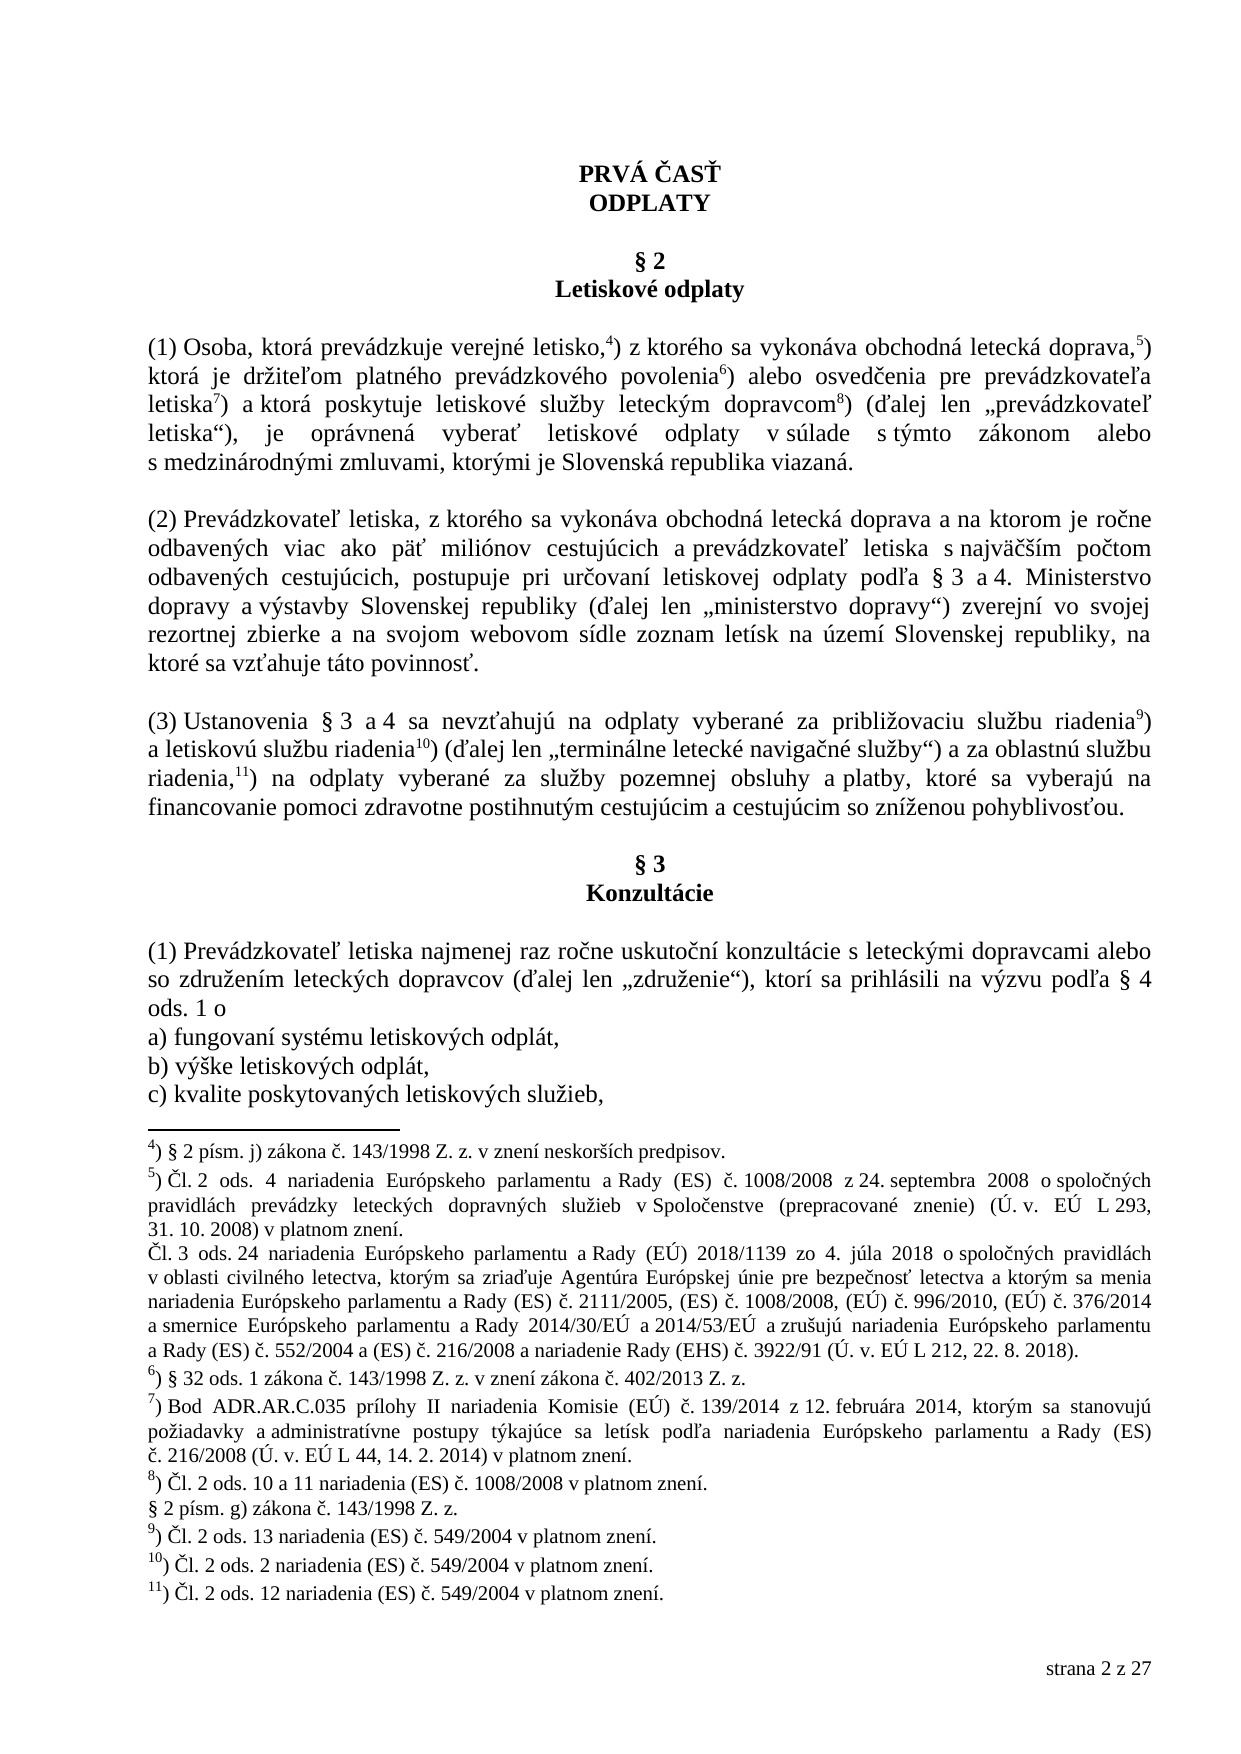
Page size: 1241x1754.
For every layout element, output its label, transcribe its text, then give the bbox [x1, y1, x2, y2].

text (1) Osoba, ktorá prevádzkuje verejné letisko,) z ktorého sa vykonáva obchodná letecká doprava,) ktorá je držiteľom platného prevádzkového povolenia) alebo osvedčenia pre prevádzkovateľa letiska) a ktorá poskytuje letiskové služby leteckým dopravcom) (ďalej len „prevádzkovateľ letiska“), je oprávnená vyberať letiskové odplaty v súlade s týmto zákonom alebo s medzinárodnými zmluvami, ktorými je Slovenská republika viazaná. [148, 332, 1152, 476]
text § 3 [148, 849, 1152, 878]
text PRVÁ ČASŤ [148, 159, 1152, 188]
text (3) Ustanovenia § 3 a 4 sa nevzťahujú na odplaty vyberané za približovaciu službu riadenia) a letiskovú službu riadenia) (ďalej len „terminálne letecké navigačné služby“) a za oblastnú službu riadenia,) na odplaty vyberané za služby pozemnej obsluhy a platby, ktoré sa vyberajú na financovanie pomoci zdravotne postihnutým cestujúcim a cestujúcim so zníženou pohyblivosťou. [148, 706, 1152, 821]
text (2) Prevádzkovateľ letiska, z ktorého sa vykonáva obchodná letecká doprava a na ktorom je ročne odbavených viac ako päť miliónov cestujúcich a prevádzkovateľ letiska s najväčším počtom odbavených cestujúcich, postupuje pri určovaní letiskovej odplaty podľa § 3 a 4. Ministerstvo dopravy a výstavby Slovenskej republiky (ďalej len „ministerstvo dopravy“) zverejní vo svojej rezortnej zbierke a na svojom webovom sídle zoznam letísk na území Slovenskej republiky, na ktoré sa vzťahuje táto povinnosť. [148, 504, 1152, 677]
text Konzultácie [148, 878, 1152, 907]
text ODPLATY [148, 188, 1152, 217]
text (1) Prevádzkovateľ letiska najmenej raz ročne uskutoční konzultácie s leteckými dopravcami alebo so združením leteckých dopravcov (ďalej len „združenie“), ktorí sa prihlásili na výzvu podľa § 4 ods. 1 o [148, 936, 1152, 1022]
text b) výške letiskových odplát, [148, 1051, 1152, 1079]
text Letiskové odplaty [148, 274, 1152, 303]
text § 2 [148, 246, 1152, 274]
text c) kvalite poskytovaných letiskových služieb, [148, 1079, 1152, 1108]
text a) fungovaní systému letiskových odplát, [148, 1022, 1152, 1051]
